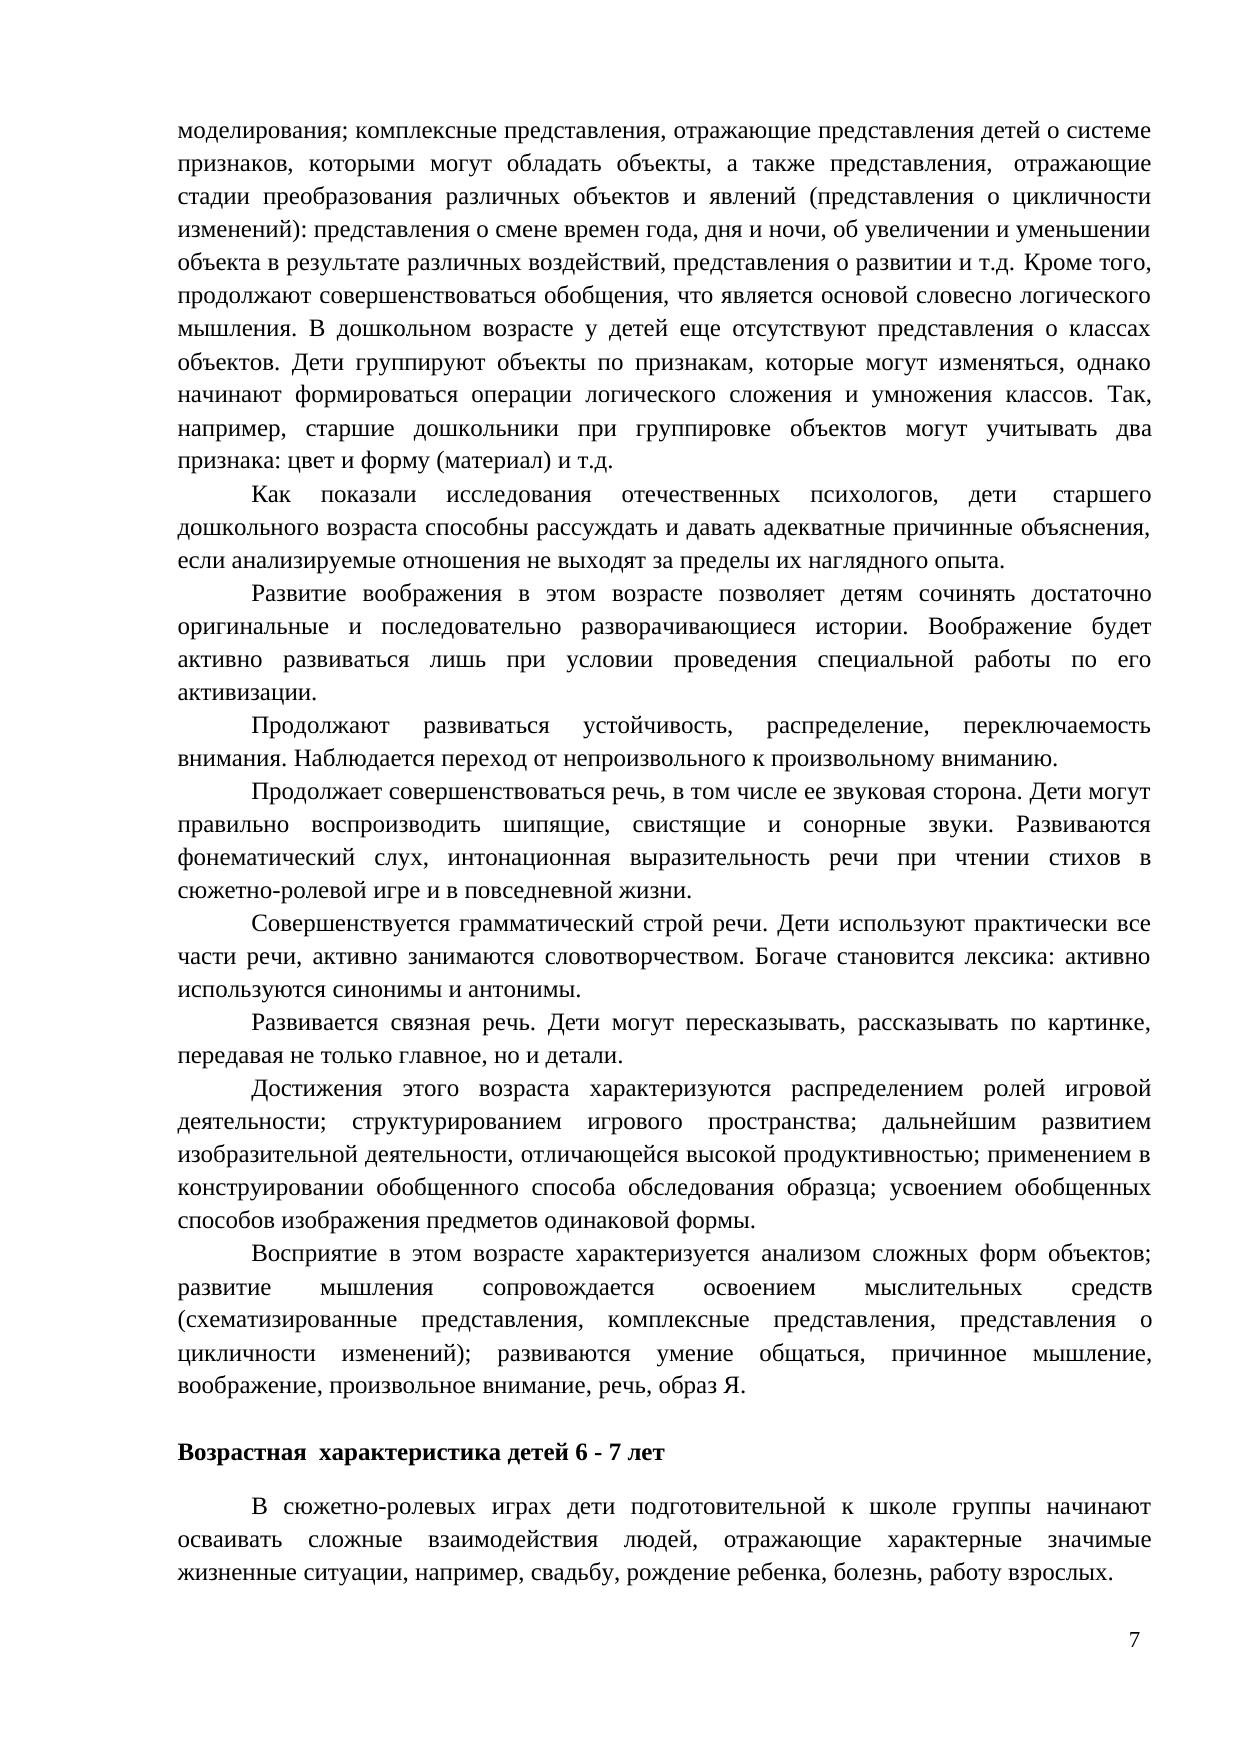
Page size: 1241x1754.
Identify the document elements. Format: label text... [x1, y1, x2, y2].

text Продолжают развиваться устойчивость, распределение, переключаемость внимания. Наблюдается переход от непроизвольного к произвольному вниманию. [177, 710, 1151, 772]
text Восприятие в этом возрасте характеризуется анализом сложных форм объектов; развитие мышления сопровождается освоением мыслительных средств (схематизированные представления, комплексные представления, представления о цикличности изменений); развиваются умение общаться, причинное мышление, воображение, произвольное внимание, речь, образ Я. [177, 1238, 1152, 1399]
text В сюжетно-ролевых играх дети подготовительной к школе группы начинают осваивать сложные взаимодействия людей, отражающие характерные значимые жизненные ситуации, например, свадьбу, рождение ребенка, болезнь, работу взрослых. [177, 1491, 1152, 1586]
text Как показали исследования отечественных психологов, дети старшего дошкольного возраста способны рассуждать и давать адекватные причинные объяснения, если анализируемые отношения не выходят за пределы их наглядного опыта. [177, 479, 1151, 574]
subtitle Возрастная характеристика детей 6 - 7 лет [177, 1437, 1223, 1466]
text Развивается связная речь. Дети могут пересказывать, рассказывать по картинке, передавая не только главное, но и детали. [177, 1007, 1152, 1069]
text Совершенствуется грамматический строй речи. Дети используют практически все части речи, активно занимаются словотворчеством. Богаче становится лексика: активно используются синонимы и антонимы. [177, 908, 1151, 1003]
text моделирования; комплексные представления, отражающие представления детей о системе признаков, которыми могут обладать объекты, а также представления, отражающие стадии преобразования различных объектов и явлений (представления о цикличности изменений): представления о смене времен года, дня и ночи, об увеличении и уменьшении объекта в результате различных воздействий, представления о развитии и т.д. Кроме того, продолжают совершенствоваться обобщения, что является основой словесно логического мышления. В дошкольном возрасте у детей еще отсутствуют представления о классах объектов. Дети группируют объекты по признакам, которые могут изменяться, однако начинают формироваться операции логического сложения и умножения классов. Так, например, старшие дошкольники при группировке объектов могут учитывать два признака: цвет и форму (материал) и т.д. [177, 115, 1152, 474]
text Продолжает совершенствоваться речь, в том числе ее звуковая сторона. Дети могут правильно воспроизводить шипящие, свистящие и сонорные звуки. Развиваются фонематический слух, интонационная выразительность речи при чтении стихов в сюжетно-ролевой игре и в повседневной жизни. [177, 776, 1151, 904]
text Развитие воображения в этом возрасте позволяет детям сочинять достаточно оригинальные и последовательно разворачивающиеся истории. Воображение будет активно развиваться лишь при условии проведения специальной работы по его активизации. [177, 578, 1152, 706]
text Достижения этого возраста характеризуются распределением ролей игровой деятельности; структурированием игрового пространства; дальнейшим развитием изобразительной деятельности, отличающейся высокой продуктивностью; применением в конструировании обобщенного способа обследования образца; усвоением обобщенных способов изображения предметов одинаковой формы. [177, 1073, 1152, 1234]
